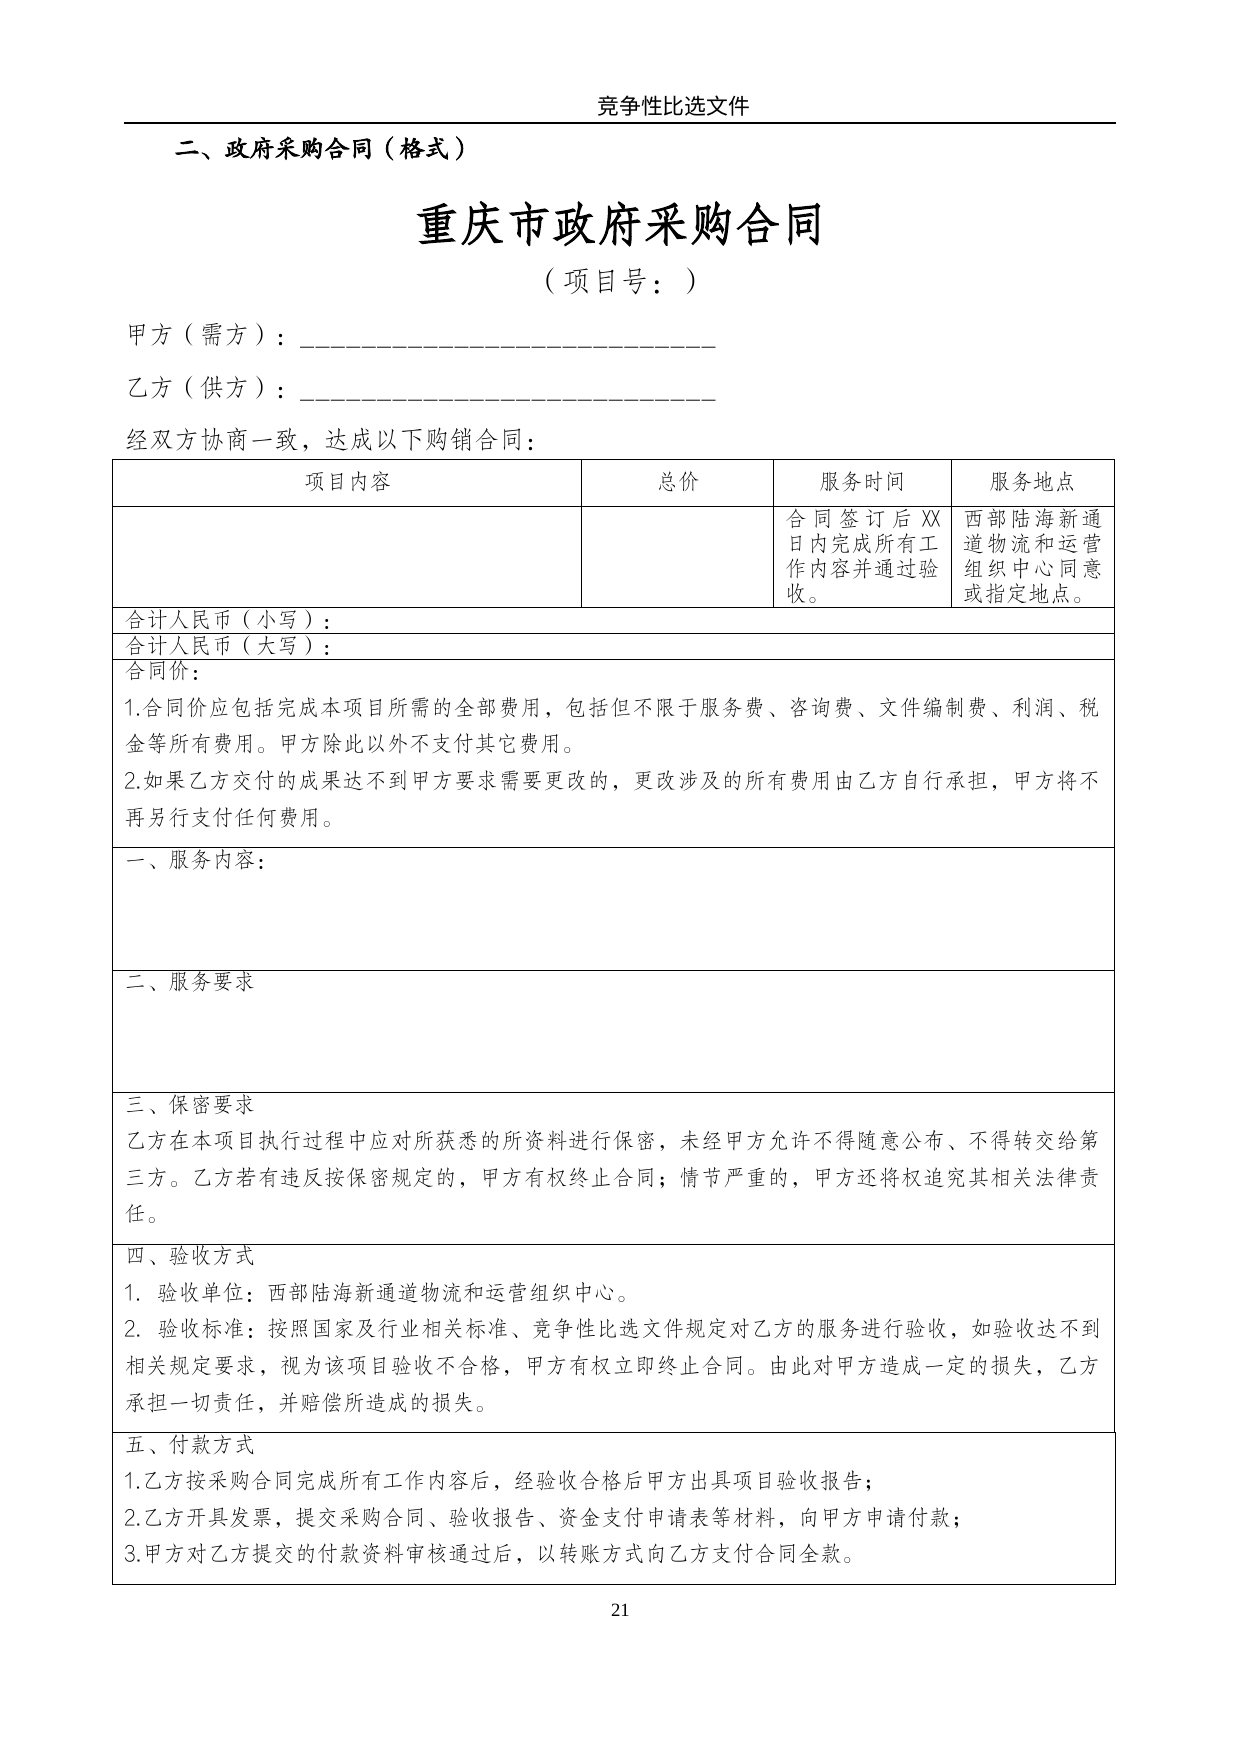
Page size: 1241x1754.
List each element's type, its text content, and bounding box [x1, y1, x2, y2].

text 经双方协商一致，达成以下购销合同： [124, 406, 1116, 458]
table_header 总价 [582, 460, 773, 506]
text （项目号：） [124, 250, 1116, 302]
table_cell 四、验收方式 1．验收单位：西部陆海新通道物流和运营组织中心。 2．验收标准：按照国家及行业相关标准、竞争性比选文件规定对乙方的服务进行验收，如验收达不到相关规定要求，视为该项目验收不合格，甲方有权立即终止合同。由此对甲方造成一定的损失，乙方承担一切责任，并赔偿所造成的损失。 [113, 1245, 1114, 1432]
text 甲方（需方）：___________________________ [124, 302, 1116, 354]
table_cell 西部陆海新通道物流和运营组织中心同意或指定地点。 [952, 507, 1114, 607]
subtitle 二、政府采购合同（格式） [124, 124, 1116, 166]
text 重庆市政府采购合同 [124, 198, 1116, 250]
table_cell 一、服务内容： [113, 848, 1114, 969]
table_cell [582, 507, 773, 607]
text 乙方（供方）：___________________________ [124, 354, 1116, 406]
table_cell 三、保密要求 乙方在本项目执行过程中应对所获悉的所资料进行保密，未经甲方允许不得随意公布、不得转交给第三方。乙方若有违反按保密规定的，甲方有权终止合同；情节严重的，甲方还将权追究其相关法律责任。 [113, 1093, 1114, 1244]
table_cell 合同签订后XX日内完成所有工作内容并通过验收。 [774, 507, 951, 607]
table_cell 合计人民币（小写）： [113, 608, 1114, 633]
table_header 服务地点 [952, 460, 1114, 506]
table_cell 合同价： 1.合同价应包括完成本项目所需的全部费用，包括但不限于服务费、咨询费、文件编制费、利润、税金等所有费用。甲方除此以外不支付其它费用。 2.如果乙方交付的成果达不到甲方要求需要更改的，更改涉及的所有费用由乙方自行承担，甲方将不再另行支付任何费用。 [113, 660, 1114, 847]
table_cell 五、付款方式 1.乙方按采购合同完成所有工作内容后，经验收合格后甲方出具项目验收报告； 2.乙方开具发票，提交采购合同、验收报告、资金支付申请表等材料，向甲方申请付款； 3.甲方对乙方提交的付款资料审核通过后，以转账方式向乙方支付合同全款。 [113, 1433, 1115, 1584]
table_cell 合计人民币（大写）： [113, 634, 1114, 659]
table_header 服务时间 [774, 460, 951, 506]
table_header 项目内容 [113, 460, 581, 506]
table_cell 二、服务要求 [113, 971, 1114, 1092]
table_cell [113, 507, 581, 607]
